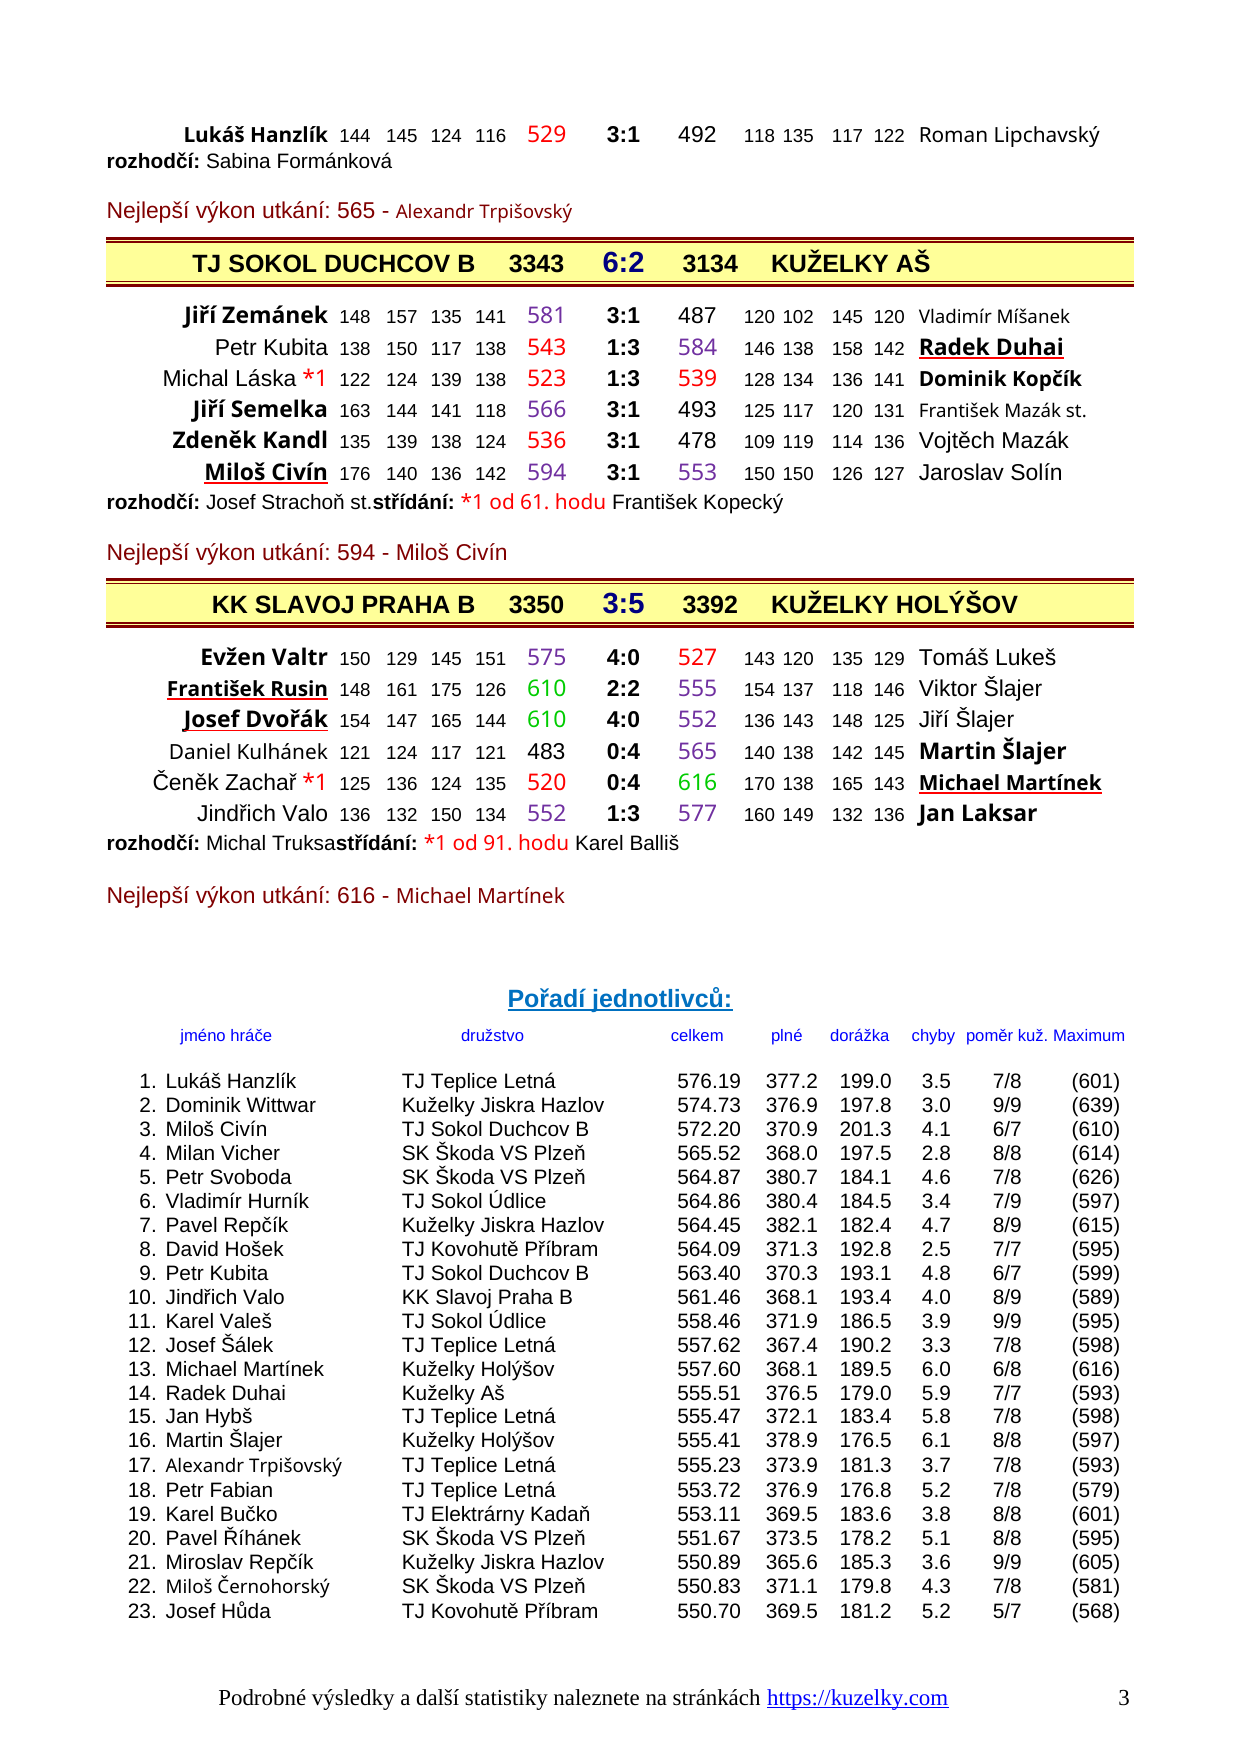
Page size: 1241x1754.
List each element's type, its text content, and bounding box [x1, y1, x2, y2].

text jméno hráče družstvo celkem plné dorážka chyby poměr kuž. Maximum [106, 1026, 1134, 1045]
text Michal Láska *1 122 124 139 138 523 1:3 539 128 134 136 141 Dominik Kopčík [106, 362, 1134, 393]
text 3. Miloš Civín TJ Sokol Duchcov B 572.20 370.9 201.3 4.1 6/7 (610) [106, 1117, 1134, 1141]
text Pořadí jednotlivců: [94, 984, 1145, 1013]
text Josef Dvořák 154 147 165 144 610 4:0 552 136 143 148 125 Jiří Šlajer [106, 703, 1134, 734]
text Petr Kubita 138 150 117 138 543 1:3 584 146 138 158 142 Radek Duhai [106, 331, 1134, 362]
text KK Slavoj Praha B 3350 3:5 3392 Kuželky Holýšov [106, 584, 1134, 622]
text 8. David Hošek TJ Kovohutě Příbram 564.09 371.3 192.8 2.5 7/7 (595) [106, 1237, 1134, 1261]
text rozhodčí: Sabina Formánková [106, 149, 1134, 173]
text Jiří Zemánek 148 157 135 141 581 3:1 487 120 102 145 120 Vladimír Míšanek [106, 299, 1134, 331]
text 21. Miroslav Repčík Kuželky Jiskra Hazlov 550.89 365.6 185.3 3.6 9/9 (605) [106, 1549, 1134, 1573]
text 16. Martin Šlajer Kuželky Holýšov 555.41 378.9 176.5 6.1 8/8 (597) [106, 1428, 1134, 1452]
text 10. Jindřich Valo KK Slavoj Praha B 561.46 368.1 193.4 4.0 8/9 (589) [106, 1284, 1134, 1308]
text Nejlepší výkon utkání: 565 - Alexandr Trpišovský [106, 197, 1134, 224]
text Čeněk Zachař *1 125 136 124 135 520 0:4 616 170 138 165 143 Michael Martínek [106, 766, 1134, 797]
text 9. Petr Kubita TJ Sokol Duchcov B 563.40 370.3 193.1 4.8 6/7 (599) [106, 1261, 1134, 1284]
text 12. Josef Šálek TJ Teplice Letná 557.62 367.4 190.2 3.3 7/8 (598) [106, 1332, 1134, 1356]
text Lukáš Hanzlík 144 145 124 116 529 3:1 492 118 135 117 122 Roman Lipchavský [106, 118, 1134, 149]
text 2. Dominik Wittwar Kuželky Jiskra Hazlov 574.73 376.9 197.8 3.0 9/9 (639) [106, 1093, 1134, 1117]
text 18. Petr Fabian TJ Teplice Letná 553.72 376.9 176.8 5.2 7/8 (579) [106, 1478, 1134, 1502]
text 6. Vladimír Hurník TJ Sokol Údlice 564.86 380.4 184.5 3.4 7/9 (597) [106, 1189, 1134, 1213]
text 4. Milan Vicher SK Škoda VS Plzeň 565.52 368.0 197.5 2.8 8/8 (614) [106, 1141, 1134, 1165]
text 15. Jan Hybš TJ Teplice Letná 555.47 372.1 183.4 5.8 7/8 (598) [106, 1404, 1134, 1428]
text 13. Michael Martínek Kuželky Holýšov 557.60 368.1 189.5 6.0 6/8 (616) [106, 1356, 1134, 1380]
text 17. Alexandr Trpišovský TJ Teplice Letná 555.23 373.9 181.3 3.7 7/8 (593) [106, 1452, 1134, 1478]
text 20. Pavel Říhánek SK Škoda VS Plzeň 551.67 373.5 178.2 5.1 8/8 (595) [106, 1526, 1134, 1549]
text TJ Sokol Duchcov B 3343 6:2 3134 Kuželky Aš [106, 243, 1134, 281]
text Evžen Valtr 150 129 145 151 575 4:0 527 143 120 135 129 Tomáš Lukeš [106, 641, 1134, 672]
text rozhodčí: Michal Truksastřídání: *1 od 91. hodu Karel Balliš [106, 828, 1134, 857]
text Daniel Kulhánek 121 124 117 121 483 0:4 565 140 138 142 145 Martin Šlajer [106, 734, 1134, 766]
text Zdeněk Kandl 135 139 138 124 536 3:1 478 109 119 114 136 Vojtěch Mazák [106, 424, 1134, 456]
text 1. Lukáš Hanzlík TJ Teplice Letná 576.19 377.2 199.0 3.5 7/8 (601) [106, 1069, 1134, 1093]
text 22. Miloš Černohorský SK Škoda VS Plzeň 550.83 371.1 179.8 4.3 7/8 (581) [106, 1573, 1134, 1599]
text 7. Pavel Repčík Kuželky Jiskra Hazlov 564.45 382.1 182.4 4.7 8/9 (615) [106, 1213, 1134, 1237]
text 14. Radek Duhai Kuželky Aš 555.51 376.5 179.0 5.9 7/7 (593) [106, 1380, 1134, 1404]
text Jiří Semelka 163 144 141 118 566 3:1 493 125 117 120 131 František Mazák st. [106, 393, 1134, 424]
text Jindřich Valo 136 132 150 134 552 1:3 577 160 149 132 136 Jan Laksar [106, 797, 1134, 828]
text 11. Karel Valeš TJ Sokol Údlice 558.46 371.9 186.5 3.9 9/9 (595) [106, 1308, 1134, 1332]
text Nejlepší výkon utkání: 616 - Michael Martínek [106, 881, 1134, 909]
text 19. Karel Bučko TJ Elektrárny Kadaň 553.11 369.5 183.6 3.8 8/8 (601) [106, 1502, 1134, 1526]
text Miloš Civín 176 140 136 142 594 3:1 553 150 150 126 127 Jaroslav Solín [106, 456, 1134, 487]
text rozhodčí: Josef Strachoň st.střídání: *1 od 61. hodu František Kopecký [106, 487, 1134, 515]
text František Rusin 148 161 175 126 610 2:2 555 154 137 118 146 Viktor Šlajer [106, 672, 1134, 703]
text 5. Petr Svoboda SK Škoda VS Plzeň 564.87 380.7 184.1 4.6 7/8 (626) [106, 1165, 1134, 1189]
text Nejlepší výkon utkání: 594 - Miloš Civín [106, 539, 1134, 566]
text 23. Josef Hůda TJ Kovohutě Příbram 550.70 369.5 181.2 5.2 5/7 (568) [106, 1599, 1134, 1623]
